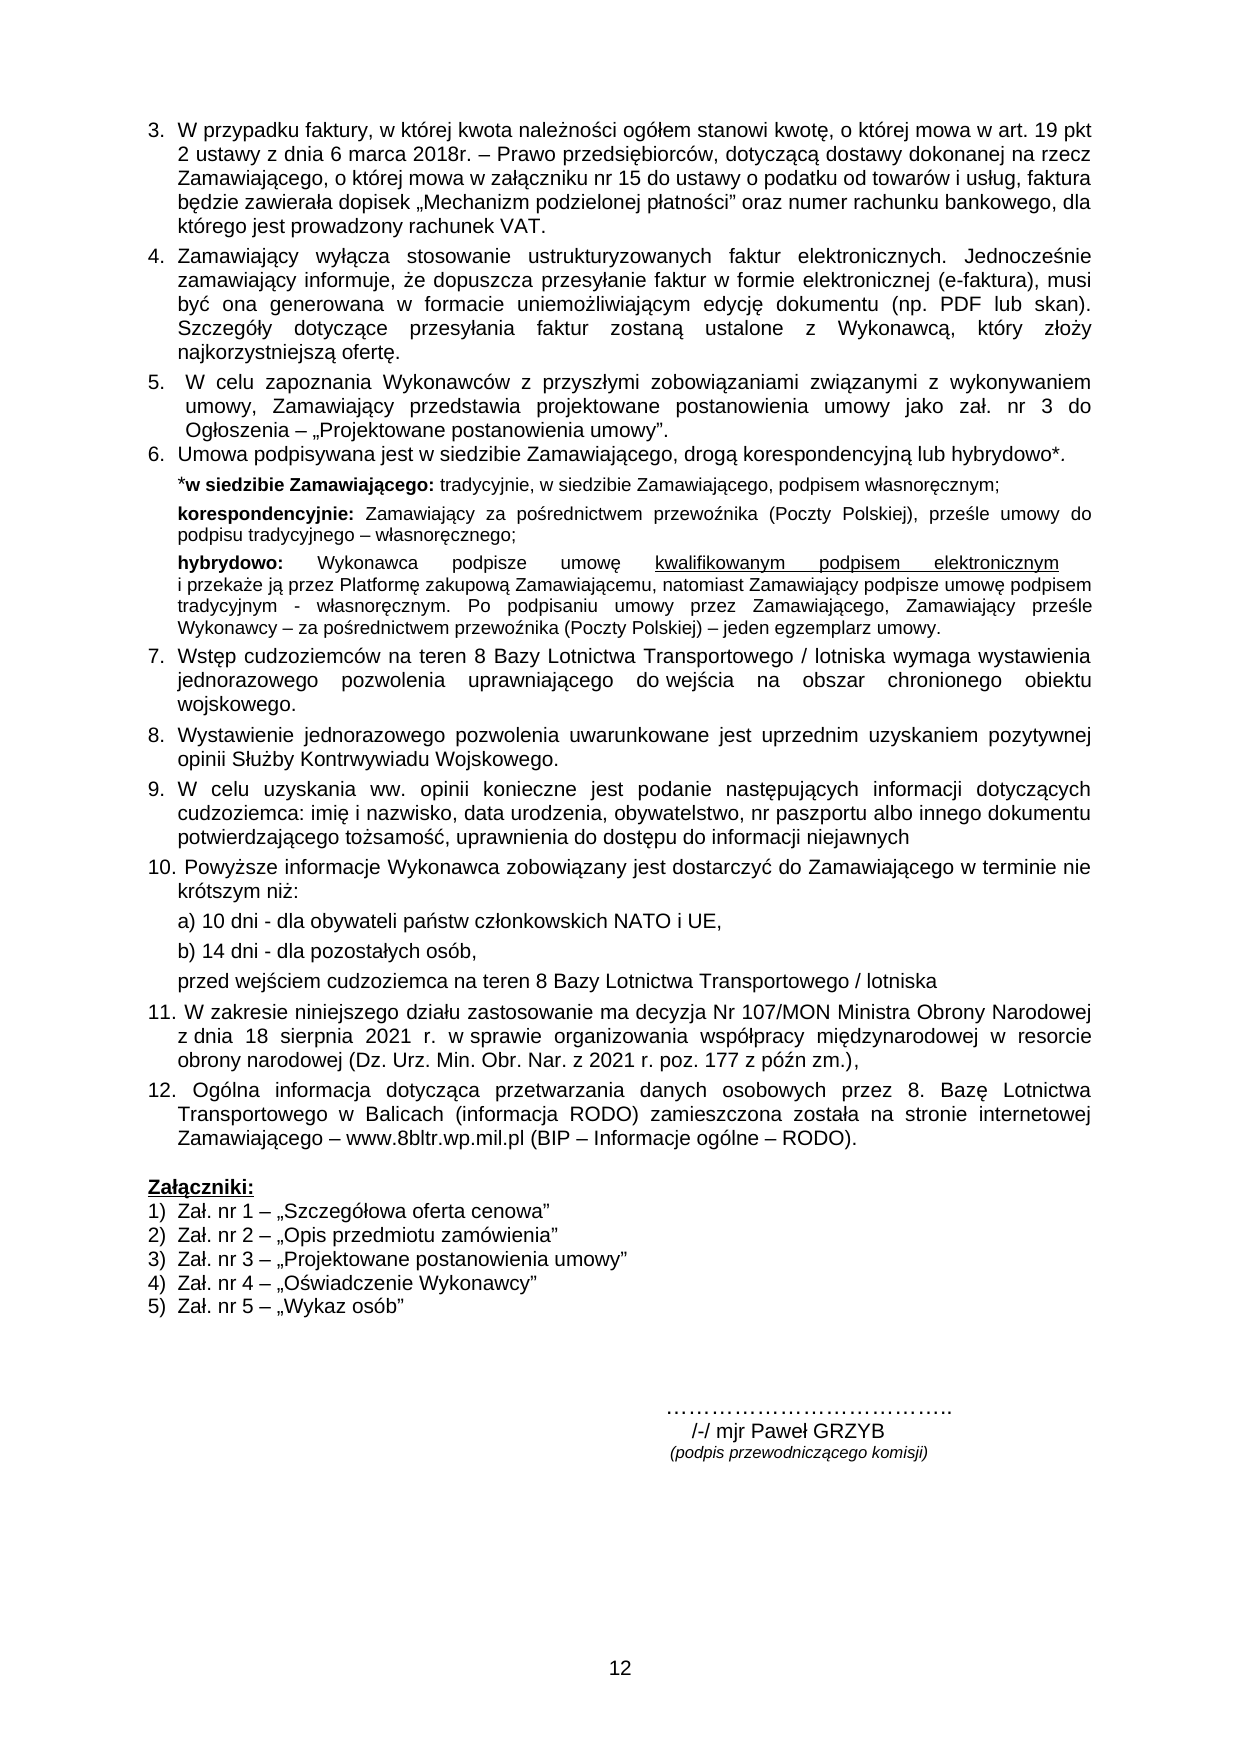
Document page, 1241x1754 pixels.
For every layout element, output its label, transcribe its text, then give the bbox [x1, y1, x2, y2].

list Ogólna informacja dotycząca przetwarzania danych osobowych przez 8. Bazę Lotnictwa Transportowego w Balicach (informacja RODO) zamieszczona została na stronie internetowej Zamawiającego – www.8bltr.wp.mil.pl (BIP – Informacje ogólne – RODO). [148, 1078, 1092, 1149]
text a) 10 dni - dla obywateli państw członkowskich NATO i UE, [177, 909, 1092, 933]
text ……………………………….. [665, 1393, 1092, 1419]
text przed wejściem cudzoziemca na teren 8 Bazy Lotnictwa Transportowego / lotniska [177, 969, 1092, 993]
list Umowa podpisywana jest w siedzibie Zamawiającego, drogą korespondencyjną lub hybrydowo*. [148, 442, 1092, 466]
list Zał. nr 2 – „Opis przedmiotu zamówienia” [148, 1222, 1092, 1246]
list Zał. nr 5 – „Wykaz osób” [148, 1294, 1092, 1318]
list Zamawiający wyłącza stosowanie ustrukturyzowanych faktur elektronicznych. Jednocześnie zamawiający informuje, że dopuszcza przesyłanie faktur w formie elektronicznej (e-faktura), musi być ona generowana w formacie uniemożliwiającym edycję dokumentu (np. PDF lub skan). Szczegóły dotyczące przesyłania faktur zostaną ustalone z Wykonawcą, który złoży najkorzystniejszą ofertę. [148, 244, 1092, 364]
list Zał. nr 4 – „Oświadczenie Wykonawcy” [148, 1270, 1092, 1294]
text korespondencyjnie: Zamawiający za pośrednictwem przewoźnika (Poczty Polskiej), prześle umowy do podpisu tradycyjnego – własnoręcznego; [177, 502, 1092, 546]
list W celu zapoznania Wykonawców z przyszłymi zobowiązaniami związanymi z wykonywaniem umowy, Zamawiający przedstawia projektowane postanowienia umowy jako zał. nr 3 do Ogłoszenia – „Projektowane postanowienia umowy”. [148, 370, 1092, 442]
text (podpis przewodniczącego komisji) [148, 1443, 1092, 1462]
list Zał. nr 1 – „Szczegółowa oferta cenowa” [148, 1198, 1092, 1222]
text *w siedzibie Zamawiającego: tradycyjnie, w siedzibie Zamawiającego, podpisem własnoręcznym; [177, 472, 1092, 496]
text b) 14 dni - dla pozostałych osób, [177, 939, 1092, 963]
text /-/ mjr Paweł GRZYB [148, 1419, 1092, 1443]
list Powyższe informacje Wykonawca zobowiązany jest dostarczyć do Zamawiającego w terminie nie krótszym niż: [148, 855, 1092, 903]
list Zał. nr 3 – „Projektowane postanowienia umowy” [148, 1246, 1092, 1270]
list W celu uzyskania ww. opinii konieczne jest podanie następujących informacji dotyczących cudzoziemca: imię i nazwisko, data urodzenia, obywatelstwo, nr paszportu albo innego dokumentu potwierdzającego tożsamość, uprawnienia do dostępu do informacji niejawnych [148, 777, 1092, 848]
text Załączniki: [148, 1174, 1092, 1198]
list Wstęp cudzoziemców na teren 8 Bazy Lotnictwa Transportowego / lotniska wymaga wystawienia jednorazowego pozwolenia uprawniającego do wejścia na obszar chronionego obiektu wojskowego. [148, 644, 1092, 716]
list W zakresie niniejszego działu zastosowanie ma decyzja Nr 107/MON Ministra Obrony Narodowej z dnia 18 sierpnia 2021 r. w sprawie organizowania współpracy międzynarodowej w resorcie obrony narodowej (Dz. Urz. Min. Obr. Nar. z 2021 r. poz. 177 z późn zm.), [148, 999, 1092, 1071]
list Wystawienie jednorazowego pozwolenia uwarunkowane jest uprzednim uzyskaniem pozytywnej opinii Służby Kontrwywiadu Wojskowego. [148, 722, 1092, 770]
list W przypadku faktury, w której kwota należności ogółem stanowi kwotę, o której mowa w art. 19 pkt 2 ustawy z dnia 6 marca 2018r. – Prawo przedsiębiorców, dotyczącą dostawy dokonanej na rzecz Zamawiającego, o której mowa w załączniku nr 15 do ustawy o podatku od towarów i usług, faktura będzie zawierała dopisek „Mechanizm podzielonej płatności” oraz numer rachunku bankowego, dla którego jest prowadzony rachunek VAT. [148, 118, 1092, 238]
text hybrydowo: Wykonawca podpisze umowę kwalifikowanym podpisem elektronicznym i przekaże ją przez Platformę zakupową Zamawiającemu, natomiast Zamawiający podpisze umowę podpisem tradycyjnym - własnoręcznym. Po podpisaniu umowy przez Zamawiającego, Zamawiający prześle Wykonawcy – za pośrednictwem przewoźnika (Poczty Polskiej) – jeden egzemplarz umowy. [177, 552, 1092, 638]
